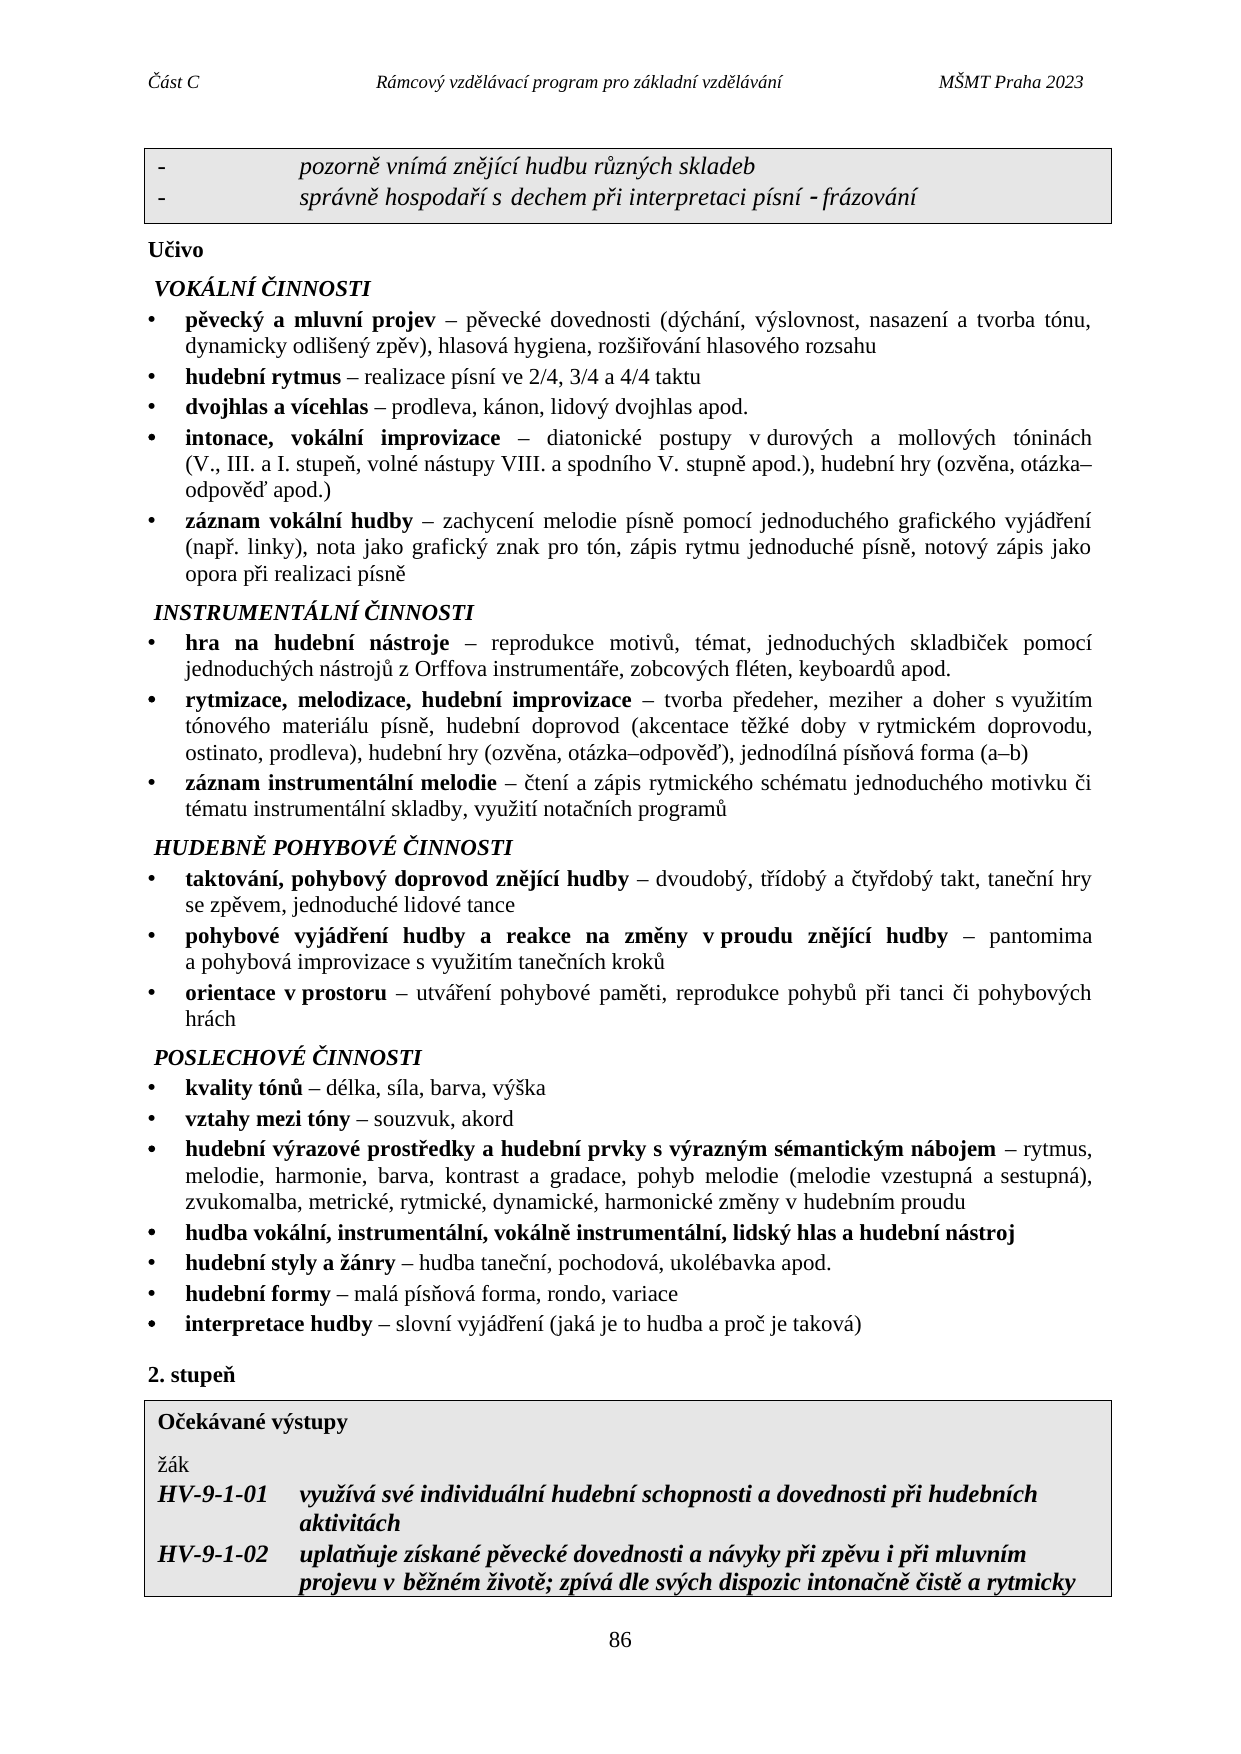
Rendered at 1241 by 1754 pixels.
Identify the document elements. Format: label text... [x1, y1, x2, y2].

text hudební výrazové prostředky a hudební prvky s výrazným sémantickým nábojem – rytmus, melodie, harmonie, barva, kontrast a gradace, pohyb melodie (melodie vzestupná a sestupná), zvukomalba, metrické, rytmické, dynamické, harmonické změny v hudebním proudu [148, 1135, 1092, 1214]
text záznam instrumentální melodie – čtení a zápis rytmického schématu jednoduchého motivku či tématu instrumentální skladby, využití notačních programů [148, 769, 1092, 822]
text taktování, pohybový doprovod znějící hudby – dvoudobý, třídobý a čtyřdobý takt, taneční hry se zpěvem, jednoduché lidové tance [148, 865, 1092, 918]
text INSTRUMENTÁLNÍ ČINNOSTI [154, 598, 1092, 625]
text interpretace hudby – slovní vyjádření (jaká je to hudba a proč je taková) [148, 1310, 1092, 1337]
text pohybové vyjádření hudby a reakce na změny v proudu znějící hudby – pantomima a pohybová improvizace s využitím tanečních kroků [148, 922, 1092, 974]
text intonace, vokální improvizace – diatonické postupy v durových a mollových tóninách (V., III. a I. stupeň, volné nástupy VIII. a spodního V. stupně apod.), hudební hry (ozvěna, otázka–odpověď apod.) [148, 424, 1092, 503]
text rytmizace, melodizace, hudební improvizace – tvorba předeher, meziher a doher s využitím tónového materiálu písně, hudební doprovod (akcentace těžké doby v rytmickém doprovodu, ostinato, prodleva), hudební hry (ozvěna, otázka–odpověď), jednodílná písňová forma (a–b) [148, 686, 1092, 765]
text kvality tónů – délka, síla, barva, výška [148, 1074, 1092, 1101]
text 2. stupeň [148, 1362, 1092, 1388]
text hudba vokální, instrumentální, vokálně instrumentální, lidský hlas a hudební nástroj [148, 1219, 1092, 1245]
text hudební styly a žánry – hudba taneční, pochodová, ukolébavka apod. [148, 1249, 1092, 1276]
text orientace v prostoru – utváření pohybové paměti, reprodukce pohybů při tanci či pohybových hrách [148, 979, 1092, 1031]
text HUDEBNĚ POHYBOVÉ ČINNOSTI [154, 834, 1092, 861]
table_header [145, 149, 1111, 223]
text dvojhlas a vícehlas – prodleva, kánon, lidový dvojhlas apod. [148, 393, 1092, 419]
text hudební formy – malá písňová forma, rondo, variace [148, 1280, 1092, 1306]
text VOKÁLNÍ ČINNOSTI [154, 275, 1092, 302]
text pěvecký a mluvní projev – pěvecké dovednosti (dýchání, výslovnost, nasazení a tvorba tónu, dynamicky odlišený zpěv), hlasová hygiena, rozšiřování hlasového rozsahu [148, 306, 1092, 358]
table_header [145, 1401, 1111, 1596]
text hudební rytmus – realizace písní ve 2/4, 3/4 a 4/4 taktu [148, 363, 1092, 389]
text záznam vokální hudby – zachycení melodie písně pomocí jednoduchého grafického vyjádření (např. linky), nota jako grafický znak pro tón, zápis rytmu jednoduché písně, notový zápis jako opora při realizaci písně [148, 507, 1092, 586]
text vztahy mezi tóny – souzvuk, akord [148, 1105, 1092, 1131]
text POSLECHOVÉ ČINNOSTI [154, 1044, 1092, 1070]
text hra na hudební nástroje – reprodukce motivů, témat, jednoduchých skladbiček pomocí jednoduchých nástrojů z Orffova instrumentáře, zobcových fléten, keyboardů apod. [148, 629, 1092, 682]
text Učivo [148, 236, 1092, 263]
